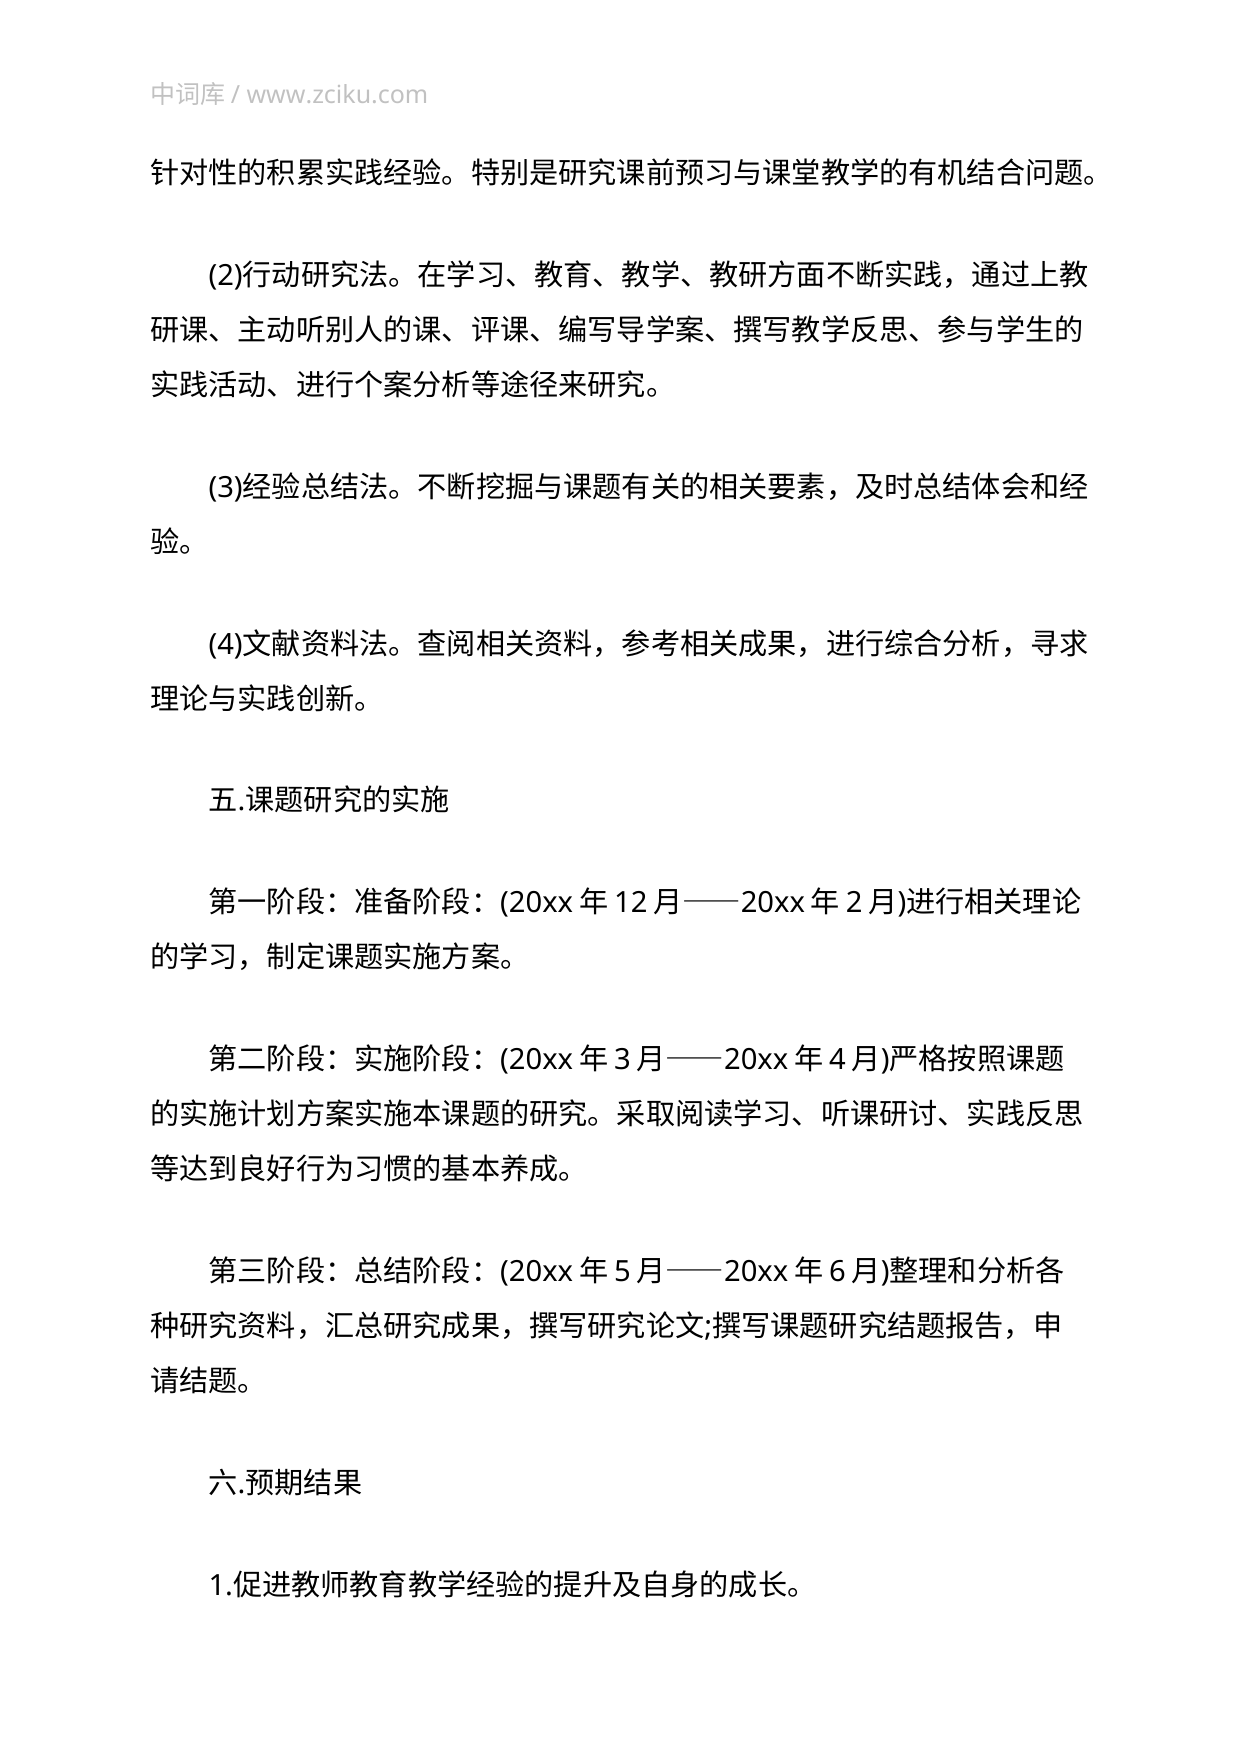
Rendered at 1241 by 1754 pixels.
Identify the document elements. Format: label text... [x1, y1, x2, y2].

text 五.课题研究的实施 [150, 777, 1090, 819]
text 第一阶段：准备阶段：(20xx年12月——20xx年2月)进行相关理论的学习，制定课题实施方案。 [150, 879, 1090, 976]
text 第二阶段：实施阶段：(20xx年3月——20xx年4月)严格按照课题的实施计划方案实施本课题的研究。采取阅读学习、听课研讨、实践反思等达到良好行为习惯的基本养成。 [150, 1036, 1090, 1188]
text 第三阶段：总结阶段：(20xx年5月——20xx年6月)整理和分析各种研究资料，汇总研究成果，撰写研究论文;撰写课题研究结题报告，申请结题。 [150, 1247, 1090, 1400]
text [150, 150, 1090, 192]
text 1.促进教师教育教学经验的提升及自身的成长。 [150, 1561, 1090, 1603]
text 六.预期结果 [150, 1459, 1090, 1502]
text (4)文献资料法。查阅相关资料，参考相关成果，进行综合分析，寻求理论与实践创新。 [150, 620, 1090, 717]
text (2)行动研究法。在学习、教育、教学、教研方面不断实践，通过上教研课、主动听别人的课、评课、编写导学案、撰写教学反思、参与学生的实践活动、进行个案分析等途径来研究。 [150, 252, 1090, 404]
text (3)经验总结法。不断挖掘与课题有关的相关要素，及时总结体会和经验。 [150, 463, 1090, 561]
